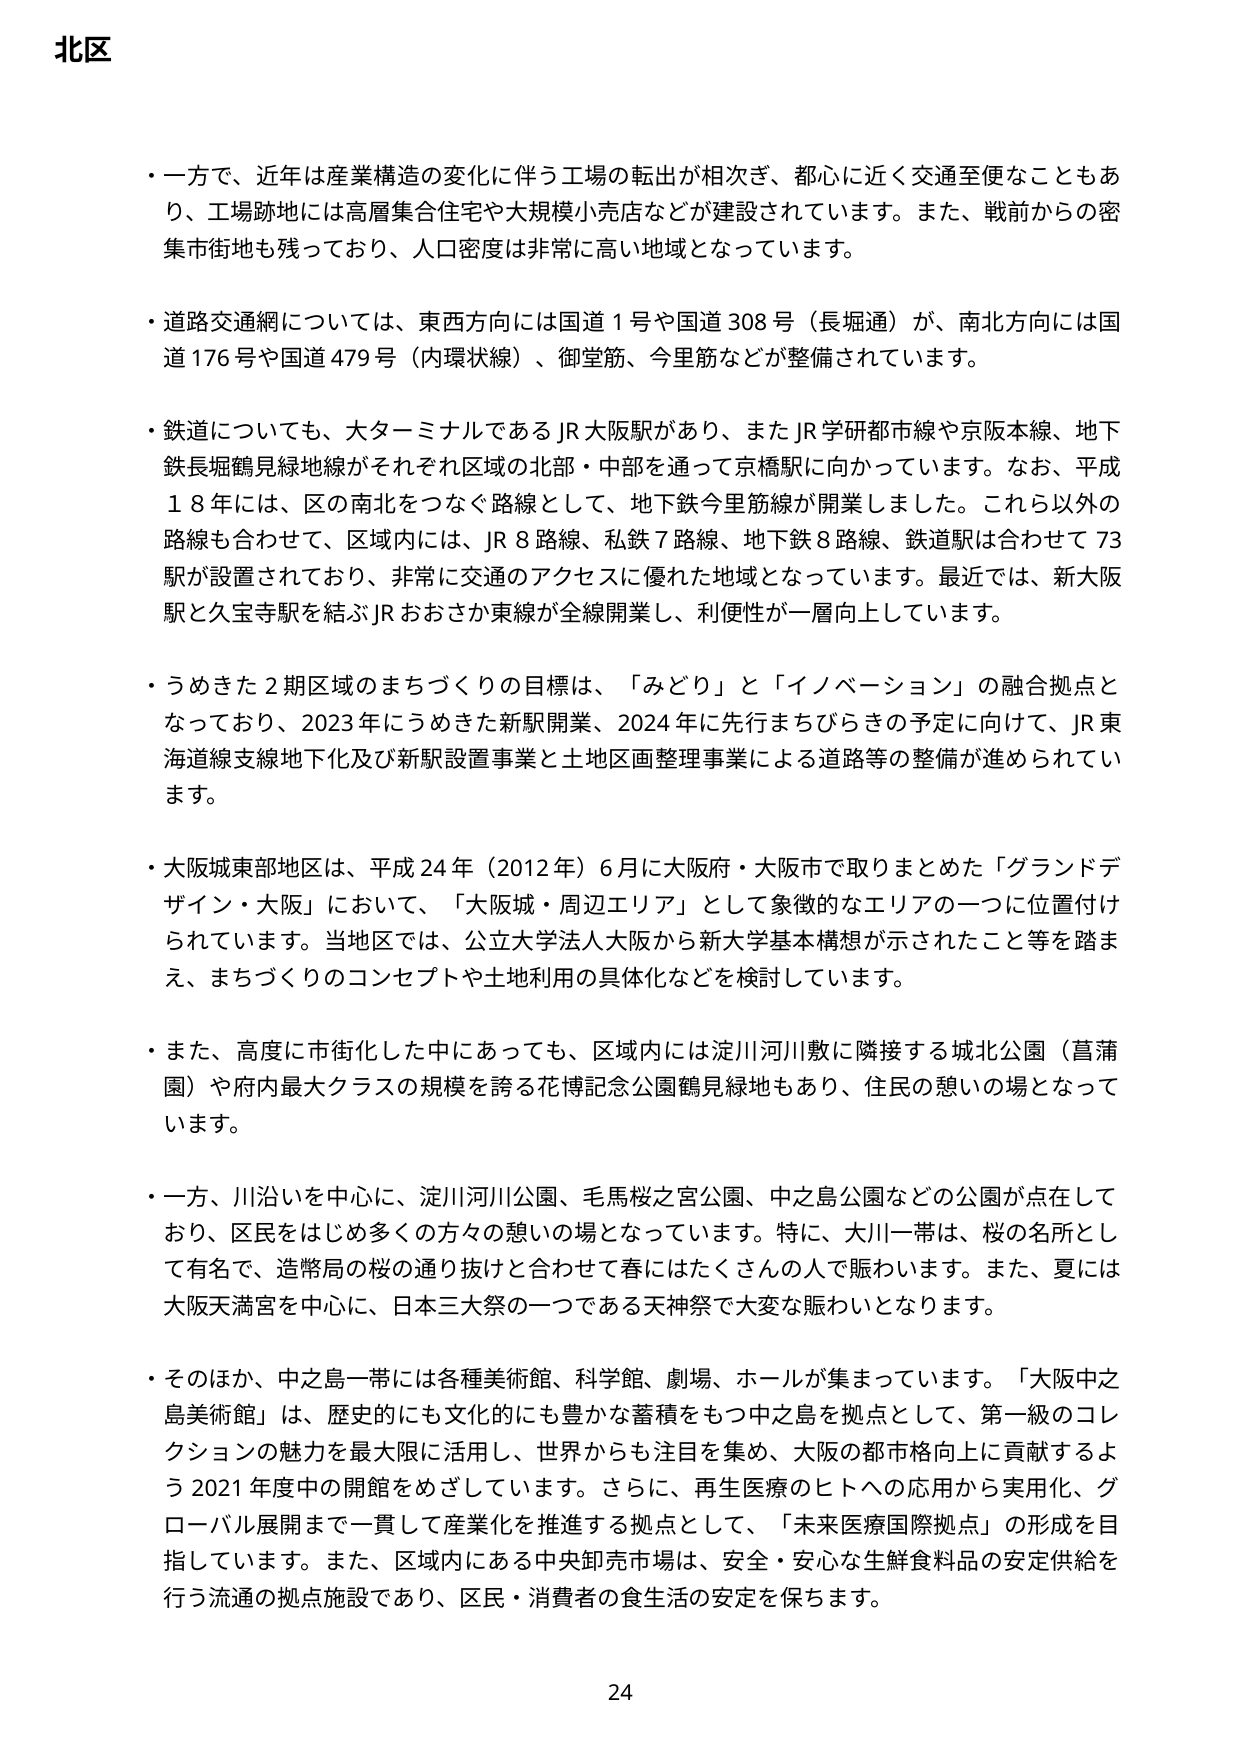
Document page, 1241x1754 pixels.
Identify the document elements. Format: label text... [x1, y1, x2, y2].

text ・一方で、近年は産業構造の変化に伴う工場の転出が相次ぎ、都心に近く交通至便なこともあり、工場跡地には高層集合住宅や大規模小売店などが建設されています。また、戦前からの密集市街地も残っており、人口密度は非常に高い地域となっています。 [140, 155, 1122, 264]
text ・うめきた2期区域のまちづくりの目標は、「みどり」と「イノベーション」の融合拠点となっており、2023年にうめきた新駅開業、2024年に先行まちびらきの予定に向けて、JR東海道線支線地下化及び新駅設置事業と土地区画整理事業による道路等の整備が進められています。 [140, 665, 1122, 811]
text ・一方、川沿いを中心に、淀川河川公園、毛馬桜之宮公園、中之島公園などの公園が点在しており、区民をはじめ多くの方々の憩いの場となっています。特に、大川一帯は、桜の名所として有名で、造幣局の桜の通り抜けと合わせて春にはたくさんの人で賑わいます。また、夏には大阪天満宮を中心に、日本三大祭の一つである天神祭で大変な賑わいとなります。 [140, 1176, 1122, 1322]
text ・また、高度に市街化した中にあっても、区域内には淀川河川敷に隣接する城北公園（菖蒲園）や府内最大クラスの規模を誇る花博記念公園鶴見緑地もあり、住民の憩いの場となっています。 [140, 1030, 1122, 1139]
text ・道路交通網については、東西方向には国道1号や国道308号（長堀通）が、南北方向には国道176号や国道479号（内環状線）、御堂筋、今里筋などが整備されています。 [140, 301, 1122, 374]
text ・大阪城東部地区は、平成24年（2012年）6月に大阪府・大阪市で取りまとめた「グランドデザイン・大阪」において、「大阪城・周辺エリア」として象徴的なエリアの一つに位置付けられています。当地区では、公立大学法人大阪から新大学基本構想が示されたこと等を踏まえ、まちづくりのコンセプトや土地利用の具体化などを検討しています。 [140, 848, 1122, 993]
text ・そのほか、中之島一帯には各種美術館、科学館、劇場、ホールが集まっています。「大阪中之島美術館」は、歴史的にも文化的にも豊かな蓄積をもつ中之島を拠点として、第一級のコレクションの魅力を最大限に活用し、世界からも注目を集め、大阪の都市格向上に貢献するよう2021年度中の開館をめざしています。さらに、再生医療のヒトへの応用から実用化、グローバル展開まで一貫して産業化を推進する拠点として、「未来医療国際拠点」の形成を目指しています。また、区域内にある中央卸売市場は、安全・安心な生鮮食料品の安定供給を行う流通の拠点施設であり、区民・消費者の食生活の安定を保ちます。 [140, 1358, 1122, 1613]
text ・鉄道についても、大ターミナルであるJR大阪駅があり、またJR学研都市線や京阪本線、地下鉄長堀鶴見緑地線がそれぞれ区域の北部・中部を通って京橋駅に向かっています。なお、平成１８年には、区の南北をつなぐ路線として、地下鉄今里筋線が開業しました。これら以外の路線も合わせて、区域内には、JR８路線、私鉄７路線、地下鉄８路線、鉄道駅は合わせて73駅が設置されており、非常に交通のアクセスに優れた地域となっています。最近では、新大阪駅と久宝寺駅を結ぶJRおおさか東線が全線開業し、利便性が一層向上しています。 [140, 410, 1122, 629]
